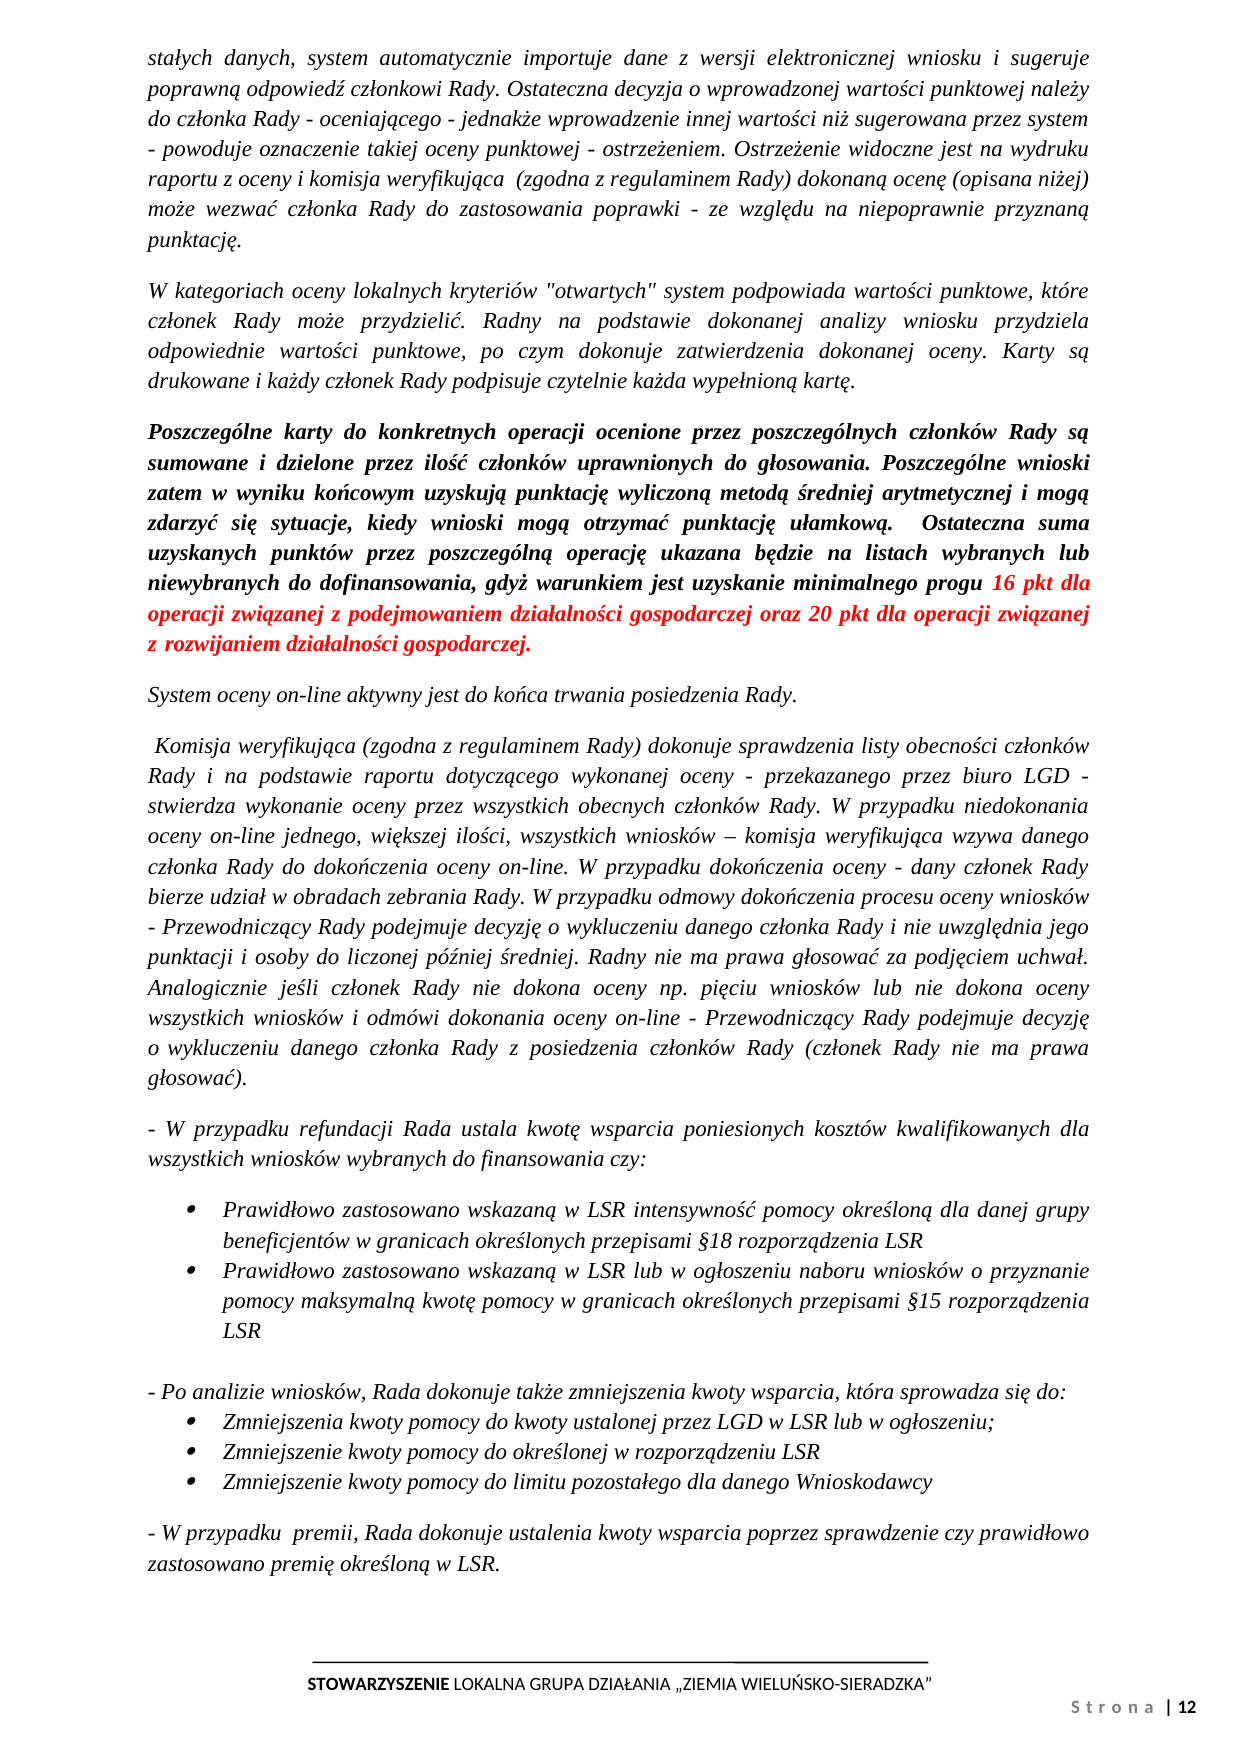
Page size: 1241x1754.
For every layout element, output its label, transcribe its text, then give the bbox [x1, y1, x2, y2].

list Prawidłowo zastosowano wskazaną w LSR intensywność pomocy określoną dla danej grupy beneficjentów w granicach określonych przepisami §18 rozporządzenia LSR [185, 1196, 1093, 1253]
text Komisja weryfikująca (zgodna z regulaminem Rady) dokonuje sprawdzenia listy obecności członków Rady i na podstawie raportu dotyczącego wykonanej oceny - przekazanego przez biuro LGD - stwierdza wykonanie oceny przez wszystkich obecnych członków Rady. W przypadku niedokonania oceny on-line jednego, większej ilości, wszystkich wniosków – komisja weryfikująca wzywa danego członka Rady do dokończenia oceny on-line. W przypadku dokończenia oceny - dany członek Rady bierze udział w obradach zebrania Rady. W przypadku odmowy dokończenia procesu oceny wniosków - Przewodniczący Rady podejmuje decyzję o wykluczeniu danego członka Rady i nie uwzględnia jego punktacji i osoby do liczonej później średniej. Radny nie ma prawa głosować za podjęciem uchwał. Analogicznie jeśli członek Rady nie dokona oceny np. pięciu wniosków lub nie dokona oceny wszystkich wniosków i odmówi dokonania oceny on-line - Przewodniczący Rady podejmuje decyzję o wykluczeniu danego członka Rady z posiedzenia członków Rady (członek Rady nie ma prawa głosować). [148, 732, 1093, 1091]
list Zmniejszenia kwoty pomocy do kwoty ustalonej przez LGD w LSR lub w ogłoszeniu; [185, 1408, 1093, 1434]
text System oceny on-line aktywny jest do końca trwania posiedzenia Rady. [148, 681, 1093, 707]
text Poszczególne karty do konkretnych operacji ocenione przez poszczególnych członków Rady są sumowane i dzielone przez ilość członków uprawnionych do głosowania. Poszczególne wnioski zatem w wyniku końcowym uzyskują punktację wyliczoną metodą średniej arytmetycznej i mogą zdarzyć się sytuacje, kiedy wnioski mogą otrzymać punktację ułamkową. Ostateczna suma uzyskanych punktów przez poszczególną operację ukazana będzie na listach wybranych lub niewybranych do dofinansowania, gdyż warunkiem jest uzyskanie minimalnego progu 16 pkt dla operacji związanej z podejmowaniem działalności gospodarczej oraz 20 pkt dla operacji związanej z rozwijaniem działalności gospodarczej. [148, 418, 1093, 656]
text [148, 44, 1093, 252]
list Zmniejszenie kwoty pomocy do limitu pozostałego dla danego Wnioskodawcy [185, 1468, 1093, 1495]
text W kategoriach oceny lokalnych kryteriów "otwartych" system podpowiada wartości punktowe, które członek Rady może przydzielić. Radny na podstawie dokonanej analizy wniosku przydziela odpowiednie wartości punktowe, po czym dokonuje zatwierdzenia dokonanej oceny. Karty są drukowane i każdy członek Rady podpisuje czytelnie każda wypełnioną kartę. [148, 277, 1093, 394]
text - W przypadku premii, Rada dokonuje ustalenia kwoty wsparcia poprzez sprawdzenie czy prawidłowo zastosowano premię określoną w LSR. [148, 1519, 1093, 1576]
list Zmniejszenie kwoty pomocy do określonej w rozporządzeniu LSR [185, 1438, 1093, 1464]
list - Po analizie wniosków, Rada dokonuje także zmniejszenia kwoty wsparcia, która sprowadza się do: [148, 1378, 1093, 1404]
list Prawidłowo zastosowano wskazaną w LSR lub w ogłoszeniu naboru wniosków o przyznanie pomocy maksymalną kwotę pomocy w granicach określonych przepisami §15 rozporządzenia LSR [185, 1257, 1093, 1344]
text - W przypadku refundacji Rada ustala kwotę wsparcia poniesionych kosztów kwalifikowanych dla wszystkich wniosków wybranych do finansowania czy: [148, 1115, 1093, 1172]
